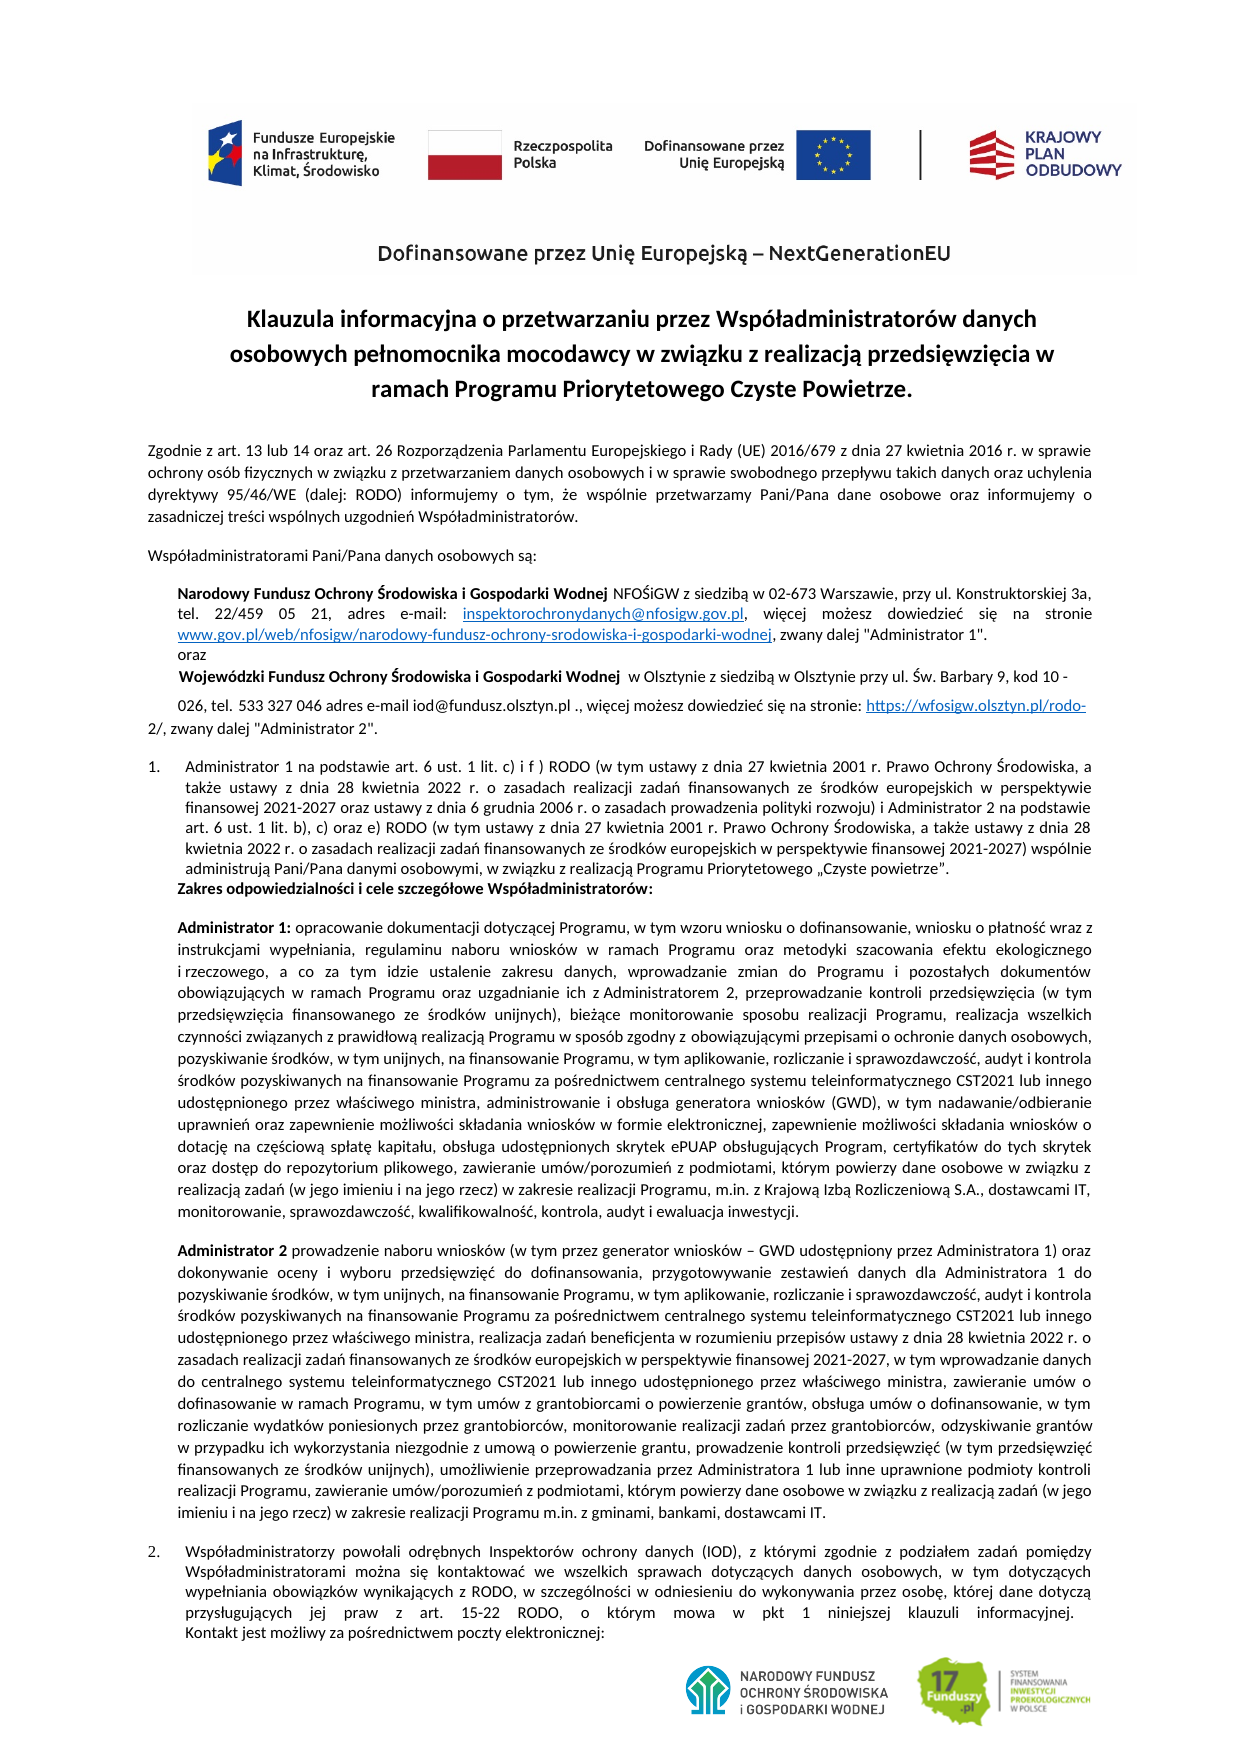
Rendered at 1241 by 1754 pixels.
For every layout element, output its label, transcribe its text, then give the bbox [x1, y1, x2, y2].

picture [652, 1655, 1091, 1729]
picture [191, 103, 1137, 275]
list Współadministratorzy powołali odrębnych Inspektorów ochrony danych (IOD), z którymi zgodnie z podziałem zadań pomiędzy Współadministratorami można się kontaktować we wszelkich sprawach dotyczących danych osobowych, w tym dotyczących wypełniania obowiązków wynikających z RODO, w szczególności w odniesieniu do wykonywania przez osobę, której dane dotyczą przysługujących jej praw z art. 15-22 RODO, o którym mowa w pkt 1 niniejszej klauzuli informacyjnej. Kontakt jest możliwy za pośrednictwem poczty elektronicznej: [148, 1541, 1093, 1643]
text Administrator 1: opracowanie dokumentacji dotyczącej Programu, w tym wzoru wniosku o dofinansowanie, wniosku o płatność wraz z instrukcjami wypełniania, regulaminu naboru wniosków w ramach Programu oraz metodyki szacowania efektu ekologicznego i rzeczowego, a co za tym idzie ustalenie zakresu danych, wprowadzanie zmian do Programu i pozostałych dokumentów obowiązujących w ramach Programu oraz uzgadnianie ich z Administratorem 2, przeprowadzanie kontroli przedsięwzięcia (w tym przedsięwzięcia finansowanego ze środków unijnych), bieżące monitorowanie sposobu realizacji Programu, realizacja wszelkich czynności związanych z prawidłową realizacją Programu w sposób zgodny z obowiązującymi przepisami o ochronie danych osobowych, pozyskiwanie środków, w tym unijnych, na finansowanie Programu, w tym aplikowanie, rozliczanie i sprawozdawczość, audyt i kontrola środków pozyskiwanych na finansowanie Programu za pośrednictwem centralnego systemu teleinformatycznego CST2021 lub innego udostępnionego przez właściwego ministra, administrowanie i obsługa generatora wniosków (GWD), w tym nadawanie/odbieranie uprawnień oraz zapewnienie możliwości składania wniosków w formie elektronicznej, zapewnienie możliwości składania wniosków o dotację na częściową spłatę kapitału, obsługa udostępnionych skrytek ePUAP obsługujących Program, certyfikatów do tych skrytek oraz dostęp do repozytorium plikowego, zawieranie umów/porozumień z podmiotami, którym powierzy dane osobowe w związku z realizacją zadań (w jego imieniu i na jego rzecz) w zakresie realizacji Programu, m.in. z Krajową Izbą Rozliczeniową S.A., dostawcami IT, monitorowanie, sprawozdawczość, kwalifikowalność, kontrola, audyt i ewaluacja inwestycji. [177, 917, 1093, 1222]
text Zakres odpowiedzialności i cele szczegółowe Współadministratorów: [148, 879, 1093, 899]
text Zgodnie z art. 13 lub 14 oraz art. 26 Rozporządzenia Parlamentu Europejskiego i Rady (UE) 2016/679 z dnia 27 kwietnia 2016 r. w sprawie ochrony osób fizycznych w związku z przetwarzaniem danych osobowych i w sprawie swobodnego przepływu takich danych oraz uchylenia dyrektywy 95/46/WE (dalej: RODO) informujemy o tym, że wspólnie przetwarzamy Pani/Pana dane osobowe oraz informujemy o zasadniczej treści wspólnych uzgodnień Współadministratorów. [148, 441, 1093, 527]
text Wojewódzki Fundusz Ochrony Środowiska i Gospodarki Wodnej w Olsztynie z siedzibą w Olsztynie przy ul. Św. Barbary 9, kod 10 - 026, tel. 533 327 046 adres e-mail iod@fundusz.olsztyn.pl ., więcej możesz dowiedzieć się na stronie: https://wfosigw.olsztyn.pl/rodo- 2/, zwany dalej "Administrator 2". [148, 666, 1093, 738]
text Narodowy Fundusz Ochrony Środowiska i Gospodarki Wodnej NFOŚiGW z siedzibą w 02-673 Warszawie, przy ul. Konstruktorskiej 3a, tel. 22/459 05 21, adres e-mail: inspektorochronydanych@nfosigw.gov.pl, więcej możesz dowiedzieć się na stronie www.gov.pl/web/nfosigw/narodowy-fundusz-ochrony-srodowiska-i-gospodarki-wodnej, zwany dalej "Administrator 1". [177, 583, 1093, 644]
text Klauzula informacyjna o przetwarzaniu przez Współadministratorów danych osobowych pełnomocnika mocodawcy w związku z realizacją przedsięwzięcia w ramach Programu Priorytetowego Czyste Powietrze. [192, 303, 1093, 404]
text Administrator 2 prowadzenie naboru wniosków (w tym przez generator wniosków – GWD udostępniony przez Administratora 1) oraz dokonywanie oceny i wyboru przedsięwzięć do dofinansowania, przygotowywanie zestawień danych dla Administratora 1 do pozyskiwanie środków, w tym unijnych, na finansowanie Programu, w tym aplikowanie, rozliczanie i sprawozdawczość, audyt i kontrola środków pozyskiwanych na finansowanie Programu za pośrednictwem centralnego systemu teleinformatycznego CST2021 lub innego udostępnionego przez właściwego ministra, realizacja zadań beneficjenta w rozumieniu przepisów ustawy z dnia 28 kwietnia 2022 r. o zasadach realizacji zadań finansowanych ze środków europejskich w perspektywie finansowej 2021-2027, w tym wprowadzanie danych do centralnego systemu teleinformatycznego CST2021 lub innego udostępnionego przez właściwego ministra, zawieranie umów o dofinasowanie w ramach Programu, w tym umów z grantobiorcami o powierzenie grantów, obsługa umów o dofinansowanie, w tym rozliczanie wydatków poniesionych przez grantobiorców, monitorowanie realizacji zadań przez grantobiorców, odzyskiwanie grantów w przypadku ich wykorzystania niezgodnie z umową o powierzenie grantu, prowadzenie kontroli przedsięwzięć (w tym przedsięwzięć finansowanych ze środków unijnych), umożliwienie przeprowadzania przez Administratora 1 lub inne uprawnione podmioty kontroli realizacji Programu, zawieranie umów/porozumień z podmiotami, którym powierzy dane osobowe w związku z realizacją zadań (w jego imieniu i na jego rzecz) w zakresie realizacji Programu m.in. z gminami, bankami, dostawcami IT. [177, 1240, 1093, 1523]
text Współadministratorami Pani/Pana danych osobowych są: [148, 545, 1093, 565]
text oraz [148, 644, 1093, 664]
list Administrator 1 na podstawie art. 6 ust. 1 lit. c) i f ) RODO (w tym ustawy z dnia 27 kwietnia 2001 r. Prawo Ochrony Środowiska, a także ustawy z dnia 28 kwietnia 2022 r. o zasadach realizacji zadań finansowanych ze środków europejskich w perspektywie finansowej 2021-2027 oraz ustawy z dnia 6 grudnia 2006 r. o zasadach prowadzenia polityki rozwoju) i Administrator 2 na podstawie art. 6 ust. 1 lit. b), c) oraz e) RODO (w tym ustawy z dnia 27 kwietnia 2001 r. Prawo Ochrony Środowiska, a także ustawy z dnia 28 kwietnia 2022 r. o zasadach realizacji zadań finansowanych ze środków europejskich w perspektywie finansowej 2021-2027) wspólnie administrują Pani/Pana danymi osobowymi, w związku z realizacją Programu Priorytetowego „Czyste powietrze”. [148, 757, 1093, 879]
